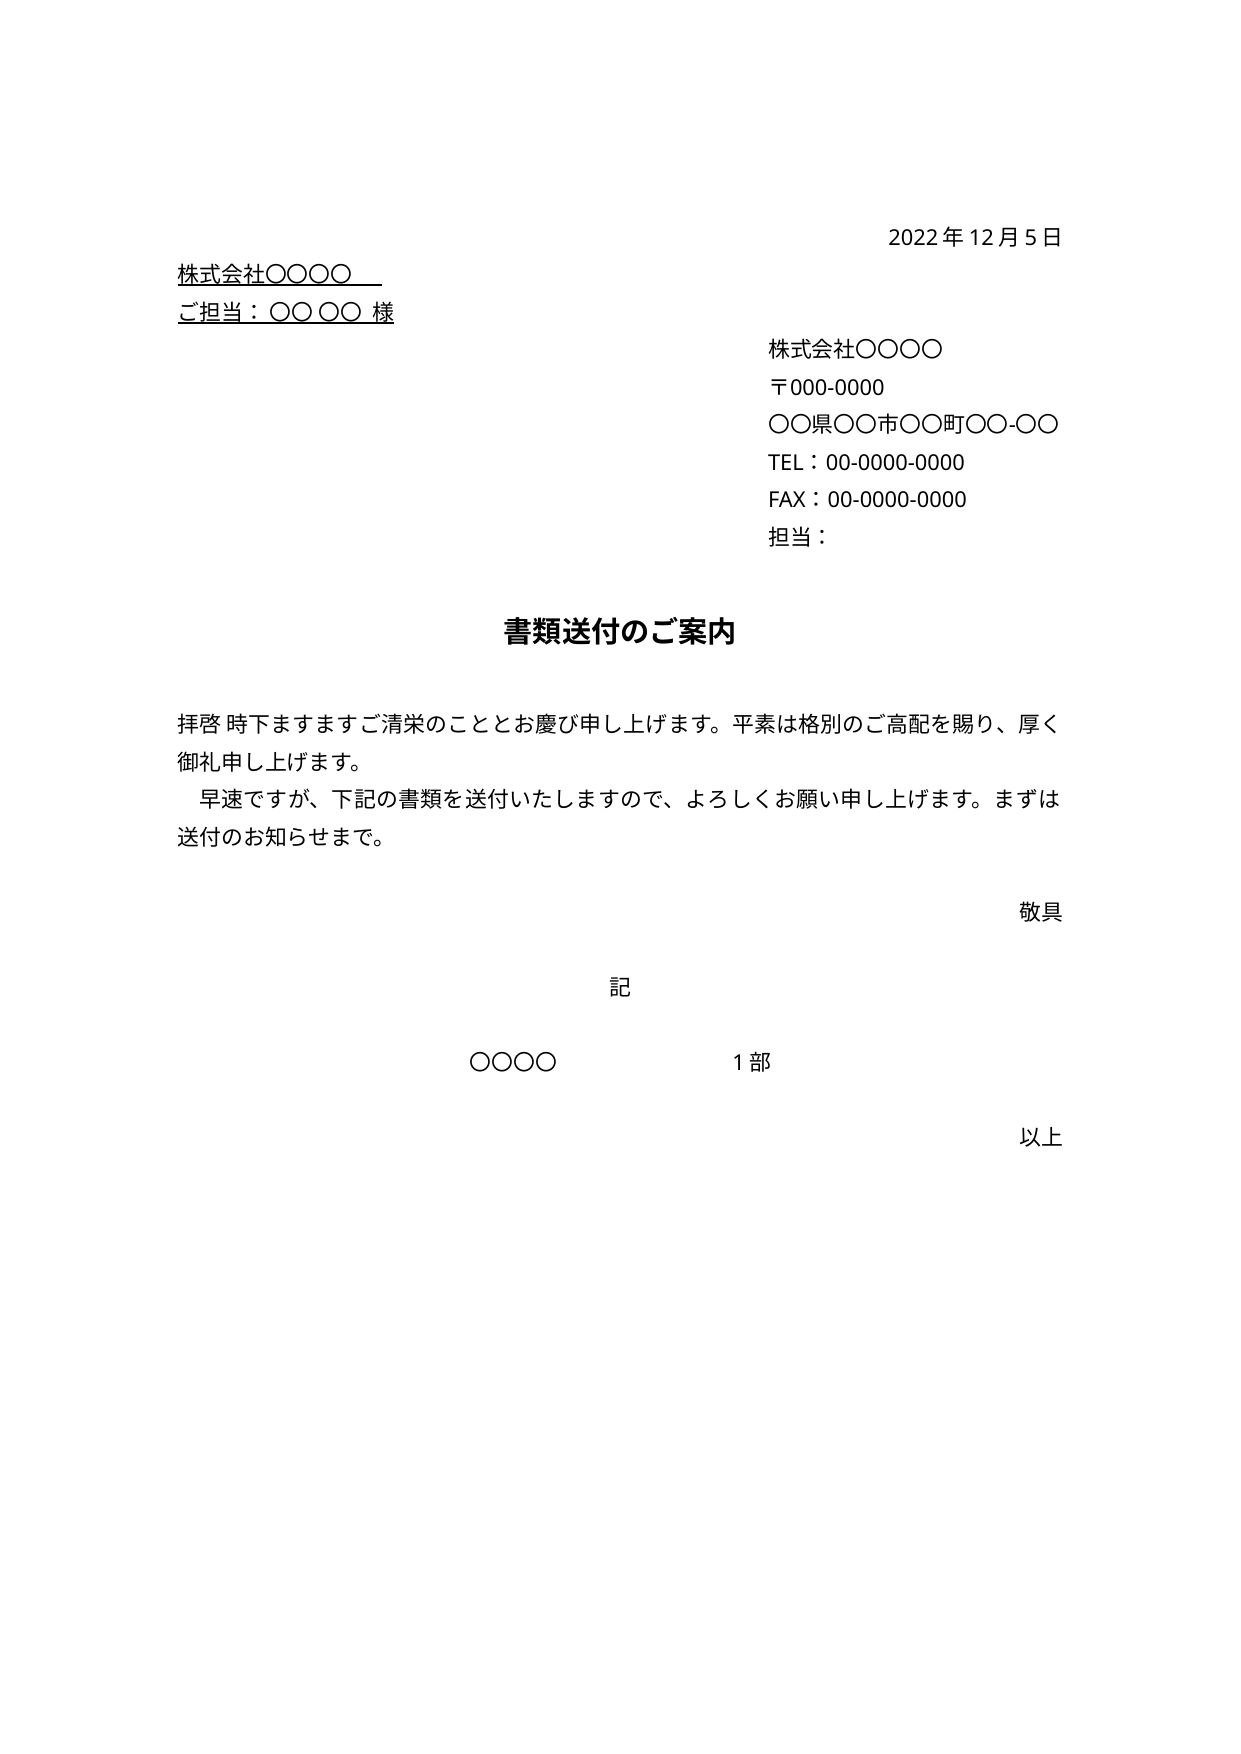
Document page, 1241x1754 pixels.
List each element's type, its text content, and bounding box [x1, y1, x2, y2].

text 早速ですが、下記の書類を送付いたしますので、よろしくお願い申し上げます。まずは送付のお知らせまで。 [177, 779, 1063, 854]
text 株式会社〇〇〇〇 [177, 254, 1063, 292]
text TEL：00-0000-0000 [768, 442, 1063, 479]
text 株式会社〇〇〇〇 [768, 329, 1063, 367]
text 〒000-0000 [768, 367, 1063, 404]
text FAX：00-0000-0000 [768, 479, 1063, 517]
text 書類送付のご案内 [177, 592, 1063, 667]
text 2022年12月5日 [177, 217, 1063, 254]
text 以上 [177, 1117, 1063, 1154]
text ご担当： 〇〇 〇〇 様 [177, 292, 1063, 329]
subtitle 記 [177, 967, 1063, 1004]
text 拝啓 時下ますますご清栄のこととお慶び申し上げます。平素は格別のご高配を賜り、厚く御礼申し上げます。 [177, 704, 1063, 779]
text 〇〇〇〇 1部 [177, 1042, 1063, 1079]
text 担当： [768, 517, 1063, 554]
text 敬具 [177, 892, 1063, 929]
text 〇〇県〇〇市〇〇町〇〇-〇〇 [768, 404, 1063, 442]
